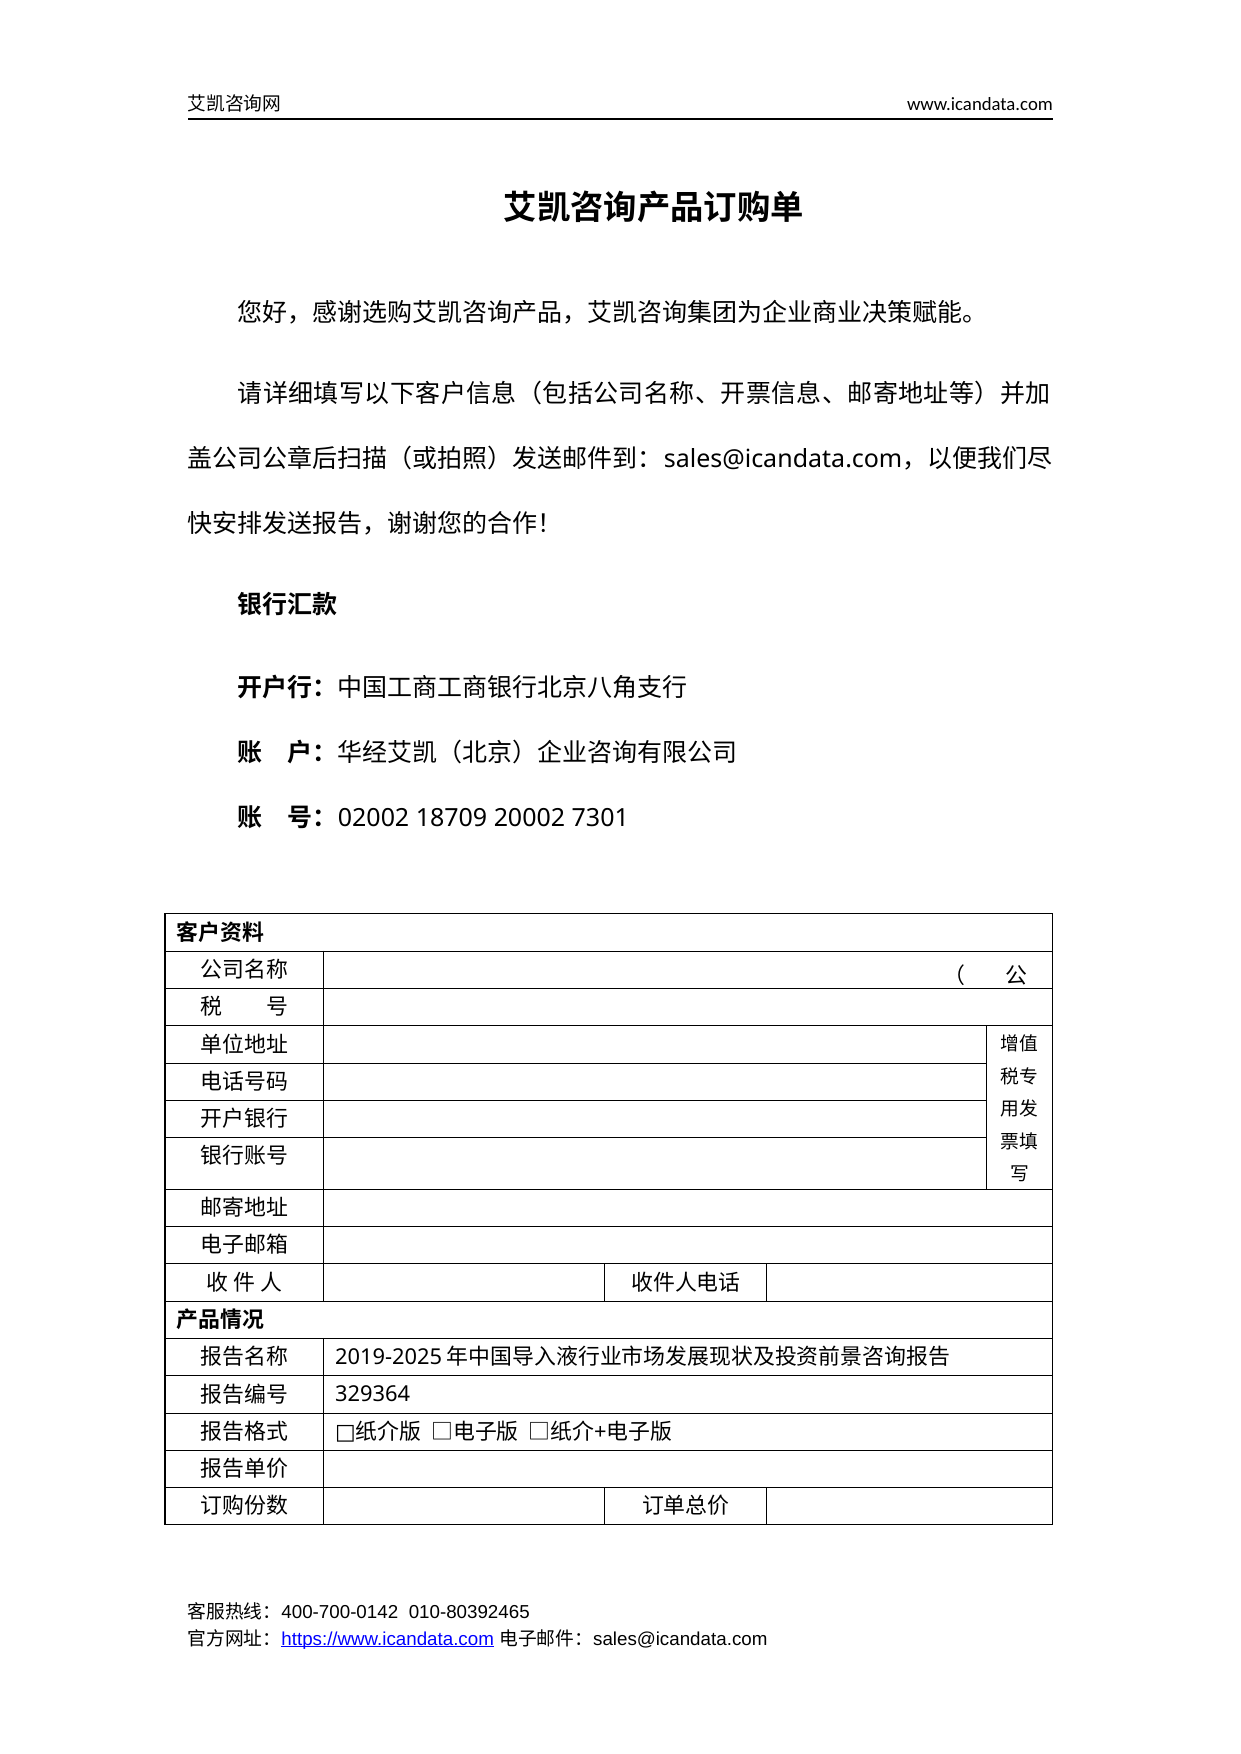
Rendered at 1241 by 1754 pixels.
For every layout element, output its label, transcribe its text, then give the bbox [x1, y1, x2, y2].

text 艾凯咨询产品订购单 [187, 172, 1053, 237]
table_cell [324, 1488, 604, 1524]
table_cell [767, 1488, 1052, 1524]
table_cell 订购份数 [166, 1488, 323, 1524]
text 开户行：中国工商工商银行北京八角支行 [187, 653, 1053, 718]
table_cell 增值税专用发票填写 [987, 1026, 1052, 1189]
table_cell 开户银行 [166, 1101, 323, 1137]
table_cell [324, 1064, 986, 1100]
table_cell 产品情况 [166, 1302, 1052, 1338]
table_cell [324, 1227, 1052, 1263]
table_cell 电子邮箱 [166, 1227, 323, 1263]
table_cell □纸介版 □电子版 □纸介+电子版 [324, 1414, 1052, 1450]
table_header 客户资料 [166, 914, 1052, 951]
table_cell 329364 [324, 1376, 1052, 1412]
table_cell 报告单价 [166, 1451, 323, 1487]
table_cell 2019-2025年中国导入液行业市场发展现状及投资前景咨询报告 [324, 1339, 1052, 1375]
table_cell 报告名称 [166, 1339, 323, 1375]
table_cell 税 号 [166, 989, 323, 1025]
text 银行汇款 [187, 570, 1053, 635]
table_cell 银行账号 [166, 1138, 323, 1189]
text 账 户：华经艾凯（北京）企业咨询有限公司 [187, 718, 1053, 783]
text 账 号：02002 18709 20002 7301 [187, 783, 1053, 848]
table_cell 电话号码 [166, 1064, 323, 1100]
table_cell 报告格式 [166, 1414, 323, 1450]
table_cell [324, 989, 1052, 1025]
table_cell 收件人电话 [605, 1264, 766, 1301]
table_cell 收 件 人 [166, 1264, 323, 1301]
table_cell 邮寄地址 [166, 1190, 323, 1226]
text 请详细填写以下客户信息（包括公司名称、开票信息、邮寄地址等）并加盖公司公章后扫描（或拍照）发送邮件到：sales@icandata.com，以便我们尽快安排发送报告，谢谢您的合作！ [187, 359, 1053, 554]
table_cell [324, 1101, 986, 1137]
table_cell [324, 1451, 1052, 1487]
table_cell 公司名称 [166, 952, 323, 988]
table_cell [324, 1138, 986, 1189]
table_cell [324, 1026, 986, 1062]
table_cell [324, 952, 1052, 988]
table_cell [324, 1264, 604, 1301]
table_cell 单位地址 [166, 1026, 323, 1062]
table_cell [767, 1264, 1052, 1301]
table_cell [324, 1190, 1052, 1226]
table_cell 订单总价 [605, 1488, 766, 1524]
table_cell 报告编号 [166, 1376, 323, 1412]
text 您好，感谢选购艾凯咨询产品，艾凯咨询集团为企业商业决策赋能。 [187, 278, 1053, 343]
